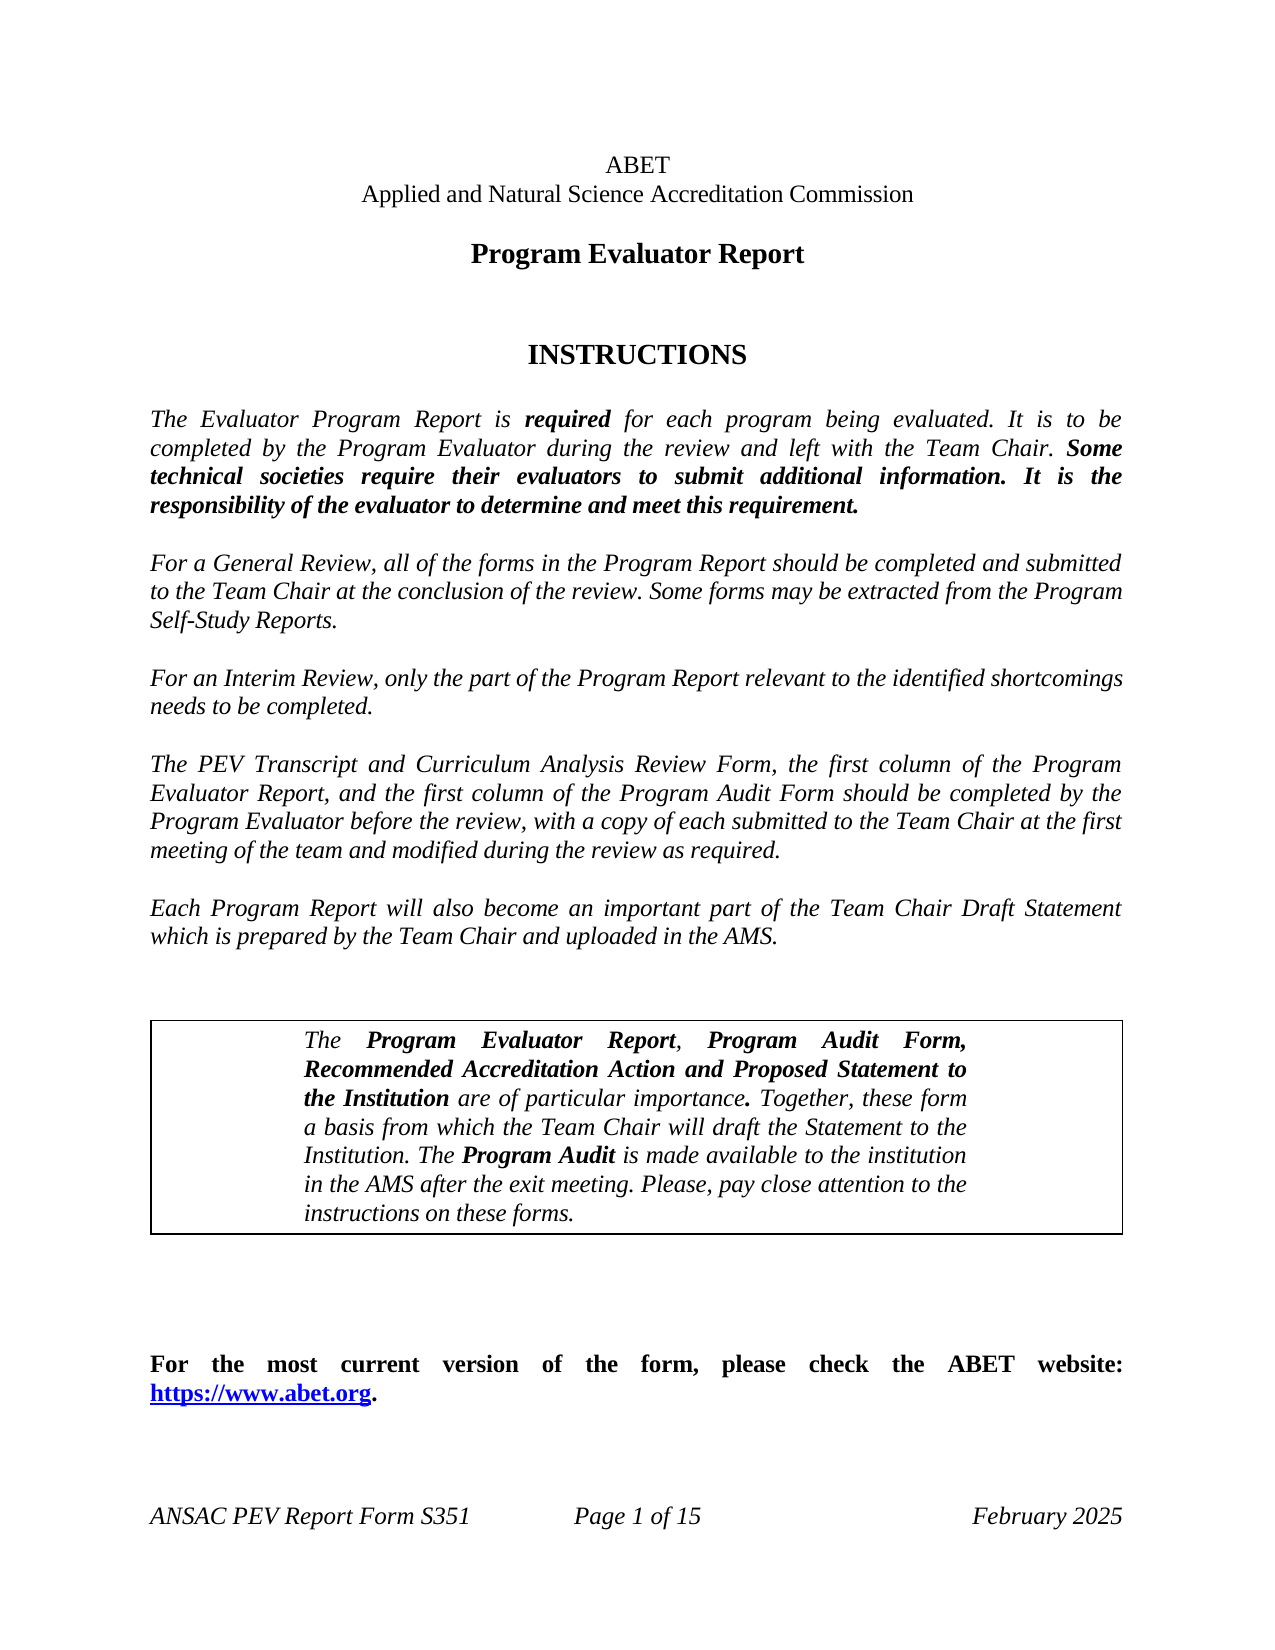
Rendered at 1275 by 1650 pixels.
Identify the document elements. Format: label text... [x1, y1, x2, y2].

title Program Evaluator Report [150, 236, 1125, 270]
title ABET [150, 150, 1125, 179]
text INSTRUCTIONS [150, 337, 1125, 370]
text For a General Review, all of the forms in the Program Report should be completed and submitted to the Team Chair at the conclusion of the review. Some forms may be extracted from the Program Self-Study Reports. [150, 548, 1125, 634]
text The Program Evaluator Report, Program Audit Form, Recommended Accreditation Action and Proposed Statement to the Institution are of particular importance. Together, these form a basis from which the Team Chair will draft the Statement to the Institution. The Program Audit is made available to the institution in the AMS after the exit meeting. Please, pay close attention to the instructions on these forms. [302, 1023, 972, 1229]
title Applied and Natural Science Accreditation Commission [150, 179, 1125, 207]
text Each Program Report will also become an important part of the Team Chair Draft Statement which is prepared by the Team Chair and uploaded in the AMS. [150, 893, 1125, 950]
text For the most current version of the form, please check the ABET website: https://www.abet.org. [150, 1349, 1125, 1407]
text For an Interim Review, only the part of the Program Report relevant to the identified shortcomings needs to be completed. [150, 663, 1125, 720]
text The Evaluator Program Report is required for each program being evaluated. It is to be completed by the Program Evaluator during the review and left with the Team Chair. Some technical societies require their evaluators to submit additional information. It is the responsibility of the evaluator to determine and meet this requirement. [150, 404, 1125, 519]
text The PEV Transcript and Curriculum Analysis Review Form, the first column of the Program Evaluator Report, and the first column of the Program Audit Form should be completed by the Program Evaluator before the review, with a copy of each submitted to the Team Chair at the first meeting of the team and modified during the review as required. [150, 749, 1125, 864]
